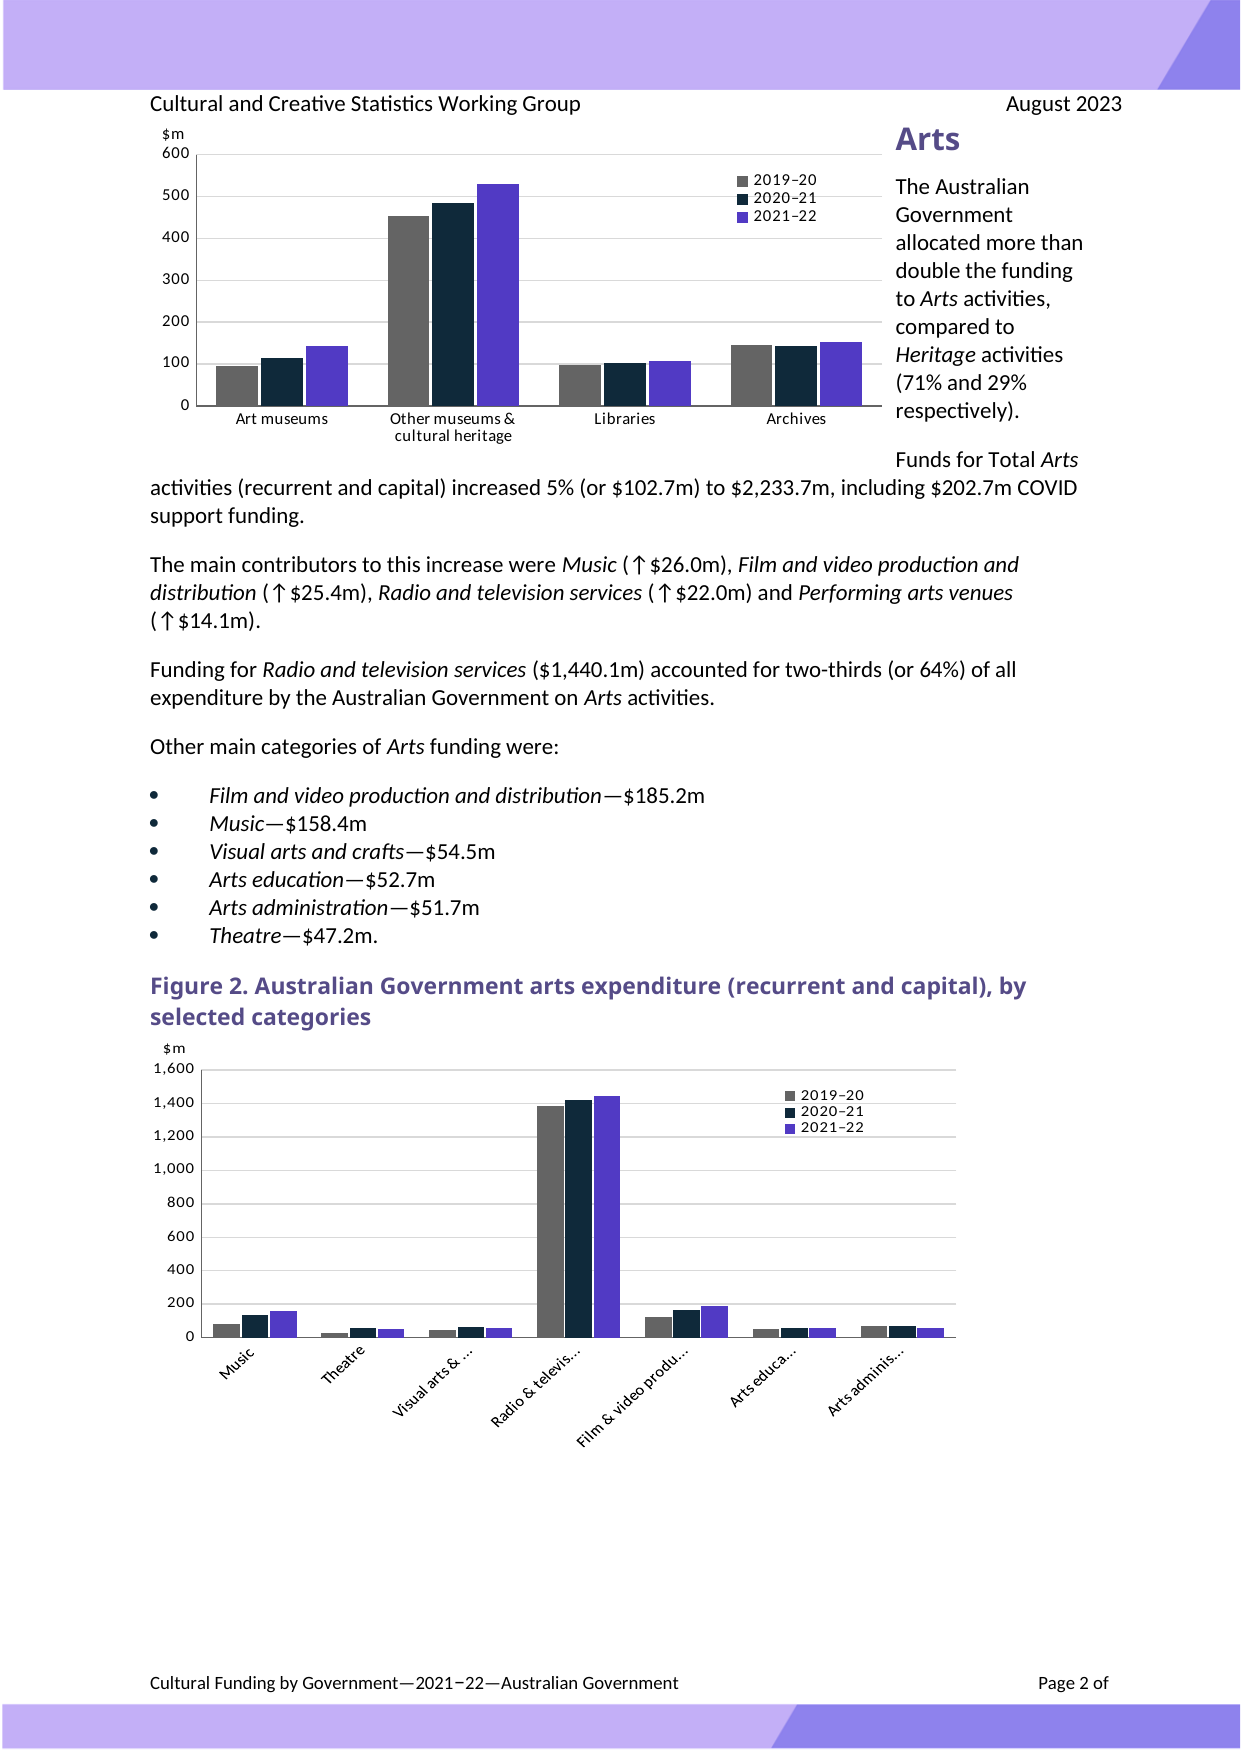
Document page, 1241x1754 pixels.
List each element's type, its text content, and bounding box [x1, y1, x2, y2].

text Film and video production and distribution—$185.2m [150, 781, 1090, 809]
picture [2, 1702, 1241, 1754]
subtitle Figure 2. Australian Government arts expenditure (recurrent and capital), by selected categories [150, 970, 1090, 1032]
text Arts administration—$51.7m [150, 893, 1090, 921]
text Visual arts and crafts—$54.5m [150, 837, 1090, 865]
text Other main categories of Arts funding were: [150, 732, 1090, 760]
text Music—$158.4m [150, 809, 1090, 837]
text Funds for Total Arts activities (recurrent and capital) increased 5% (or $102.7m) to $2,233.7m, including $202.7m COVID support funding. [150, 445, 1090, 529]
subtitle Arts [896, 117, 1090, 160]
text The main contributors to this increase were Music (↑$26.0m), Film and video production and distribution (↑$25.4m), Radio and television services (↑$22.0m) and Performing arts venues (↑$14.1m). [150, 550, 1090, 634]
text The Australian Government allocated more than double the funding to Arts activities, compared to Heritage activities (71% and 29% respectively). [896, 172, 1090, 424]
text Arts education—$52.7m [150, 865, 1090, 893]
picture [2, 0, 1241, 90]
text Theatre—$47.2m. [150, 921, 1090, 949]
text Funding for Radio and television services ($1,440.1m) accounted for two-thirds (or 64%) of all expenditure by the Australian Government on Arts activities. [150, 655, 1090, 711]
